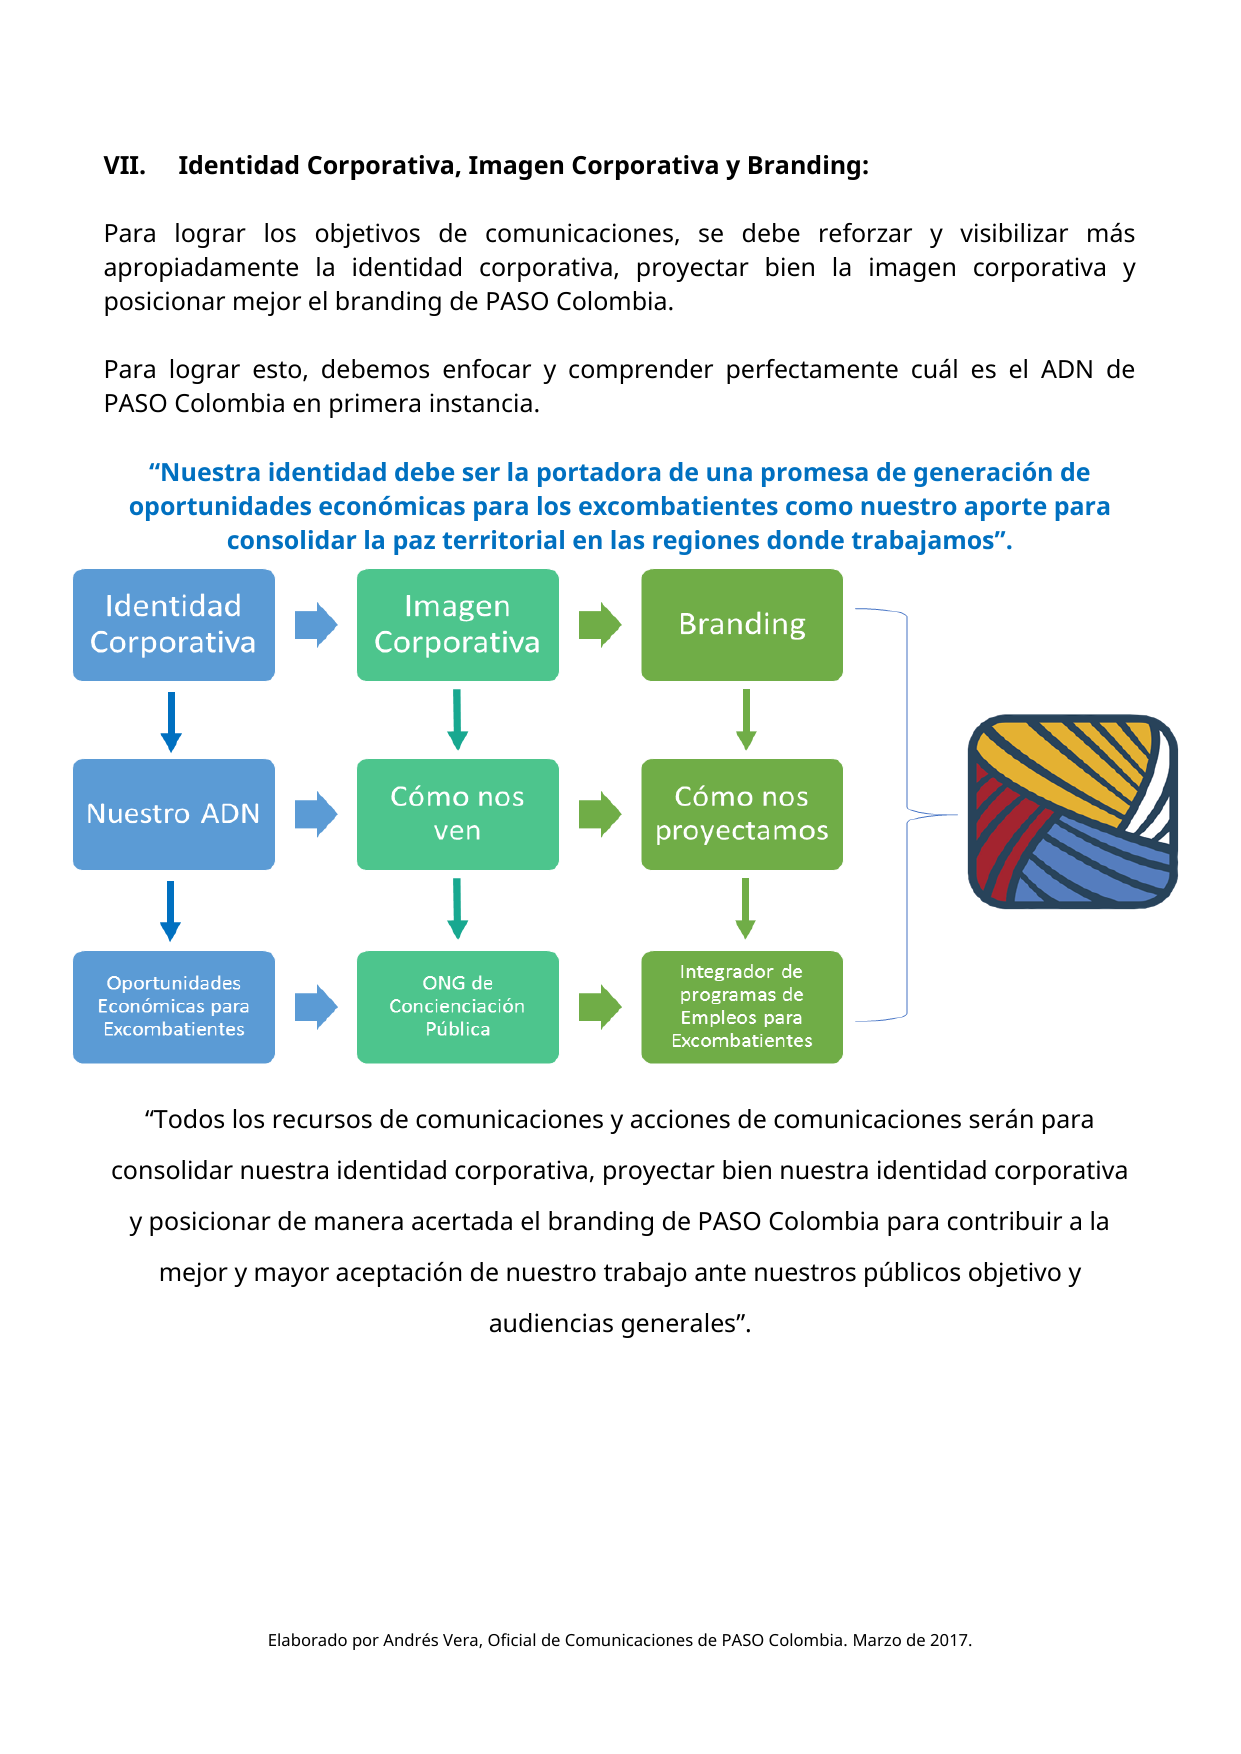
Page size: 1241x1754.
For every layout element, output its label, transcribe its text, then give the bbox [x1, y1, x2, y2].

picture [66, 562, 1181, 1065]
text “Todos los recursos de comunicaciones y acciones de comunicaciones serán para consolidar nuestra identidad corporativa, proyectar bien nuestra identidad corporativa y posicionar de manera acertada el branding de PASO Colombia para contribuir a la mejor y mayor aceptación de nuestro trabajo ante nuestros públicos objetivo y audiencias generales”. [103, 1101, 1137, 1340]
text “Nuestra identidad debe ser la portadora de una promesa de generación de oportunidades económicas para los excombatientes como nuestro aporte para consolidar la paz territorial en las regiones donde trabajamos”. [103, 454, 1137, 556]
subtitle Para lograr los objetivos de comunicaciones, se debe reforzar y visibilizar más apropiadamente la identidad corporativa, proyectar bien la imagen corporativa y posicionar mejor el branding de PASO Colombia. [103, 216, 1137, 318]
subtitle Identidad Corporativa, Imagen Corporativa y Branding: [103, 148, 1137, 182]
subtitle Para lograr esto, debemos enfocar y comprender perfectamente cuál es el ADN de PASO Colombia en primera instancia. [103, 352, 1137, 420]
